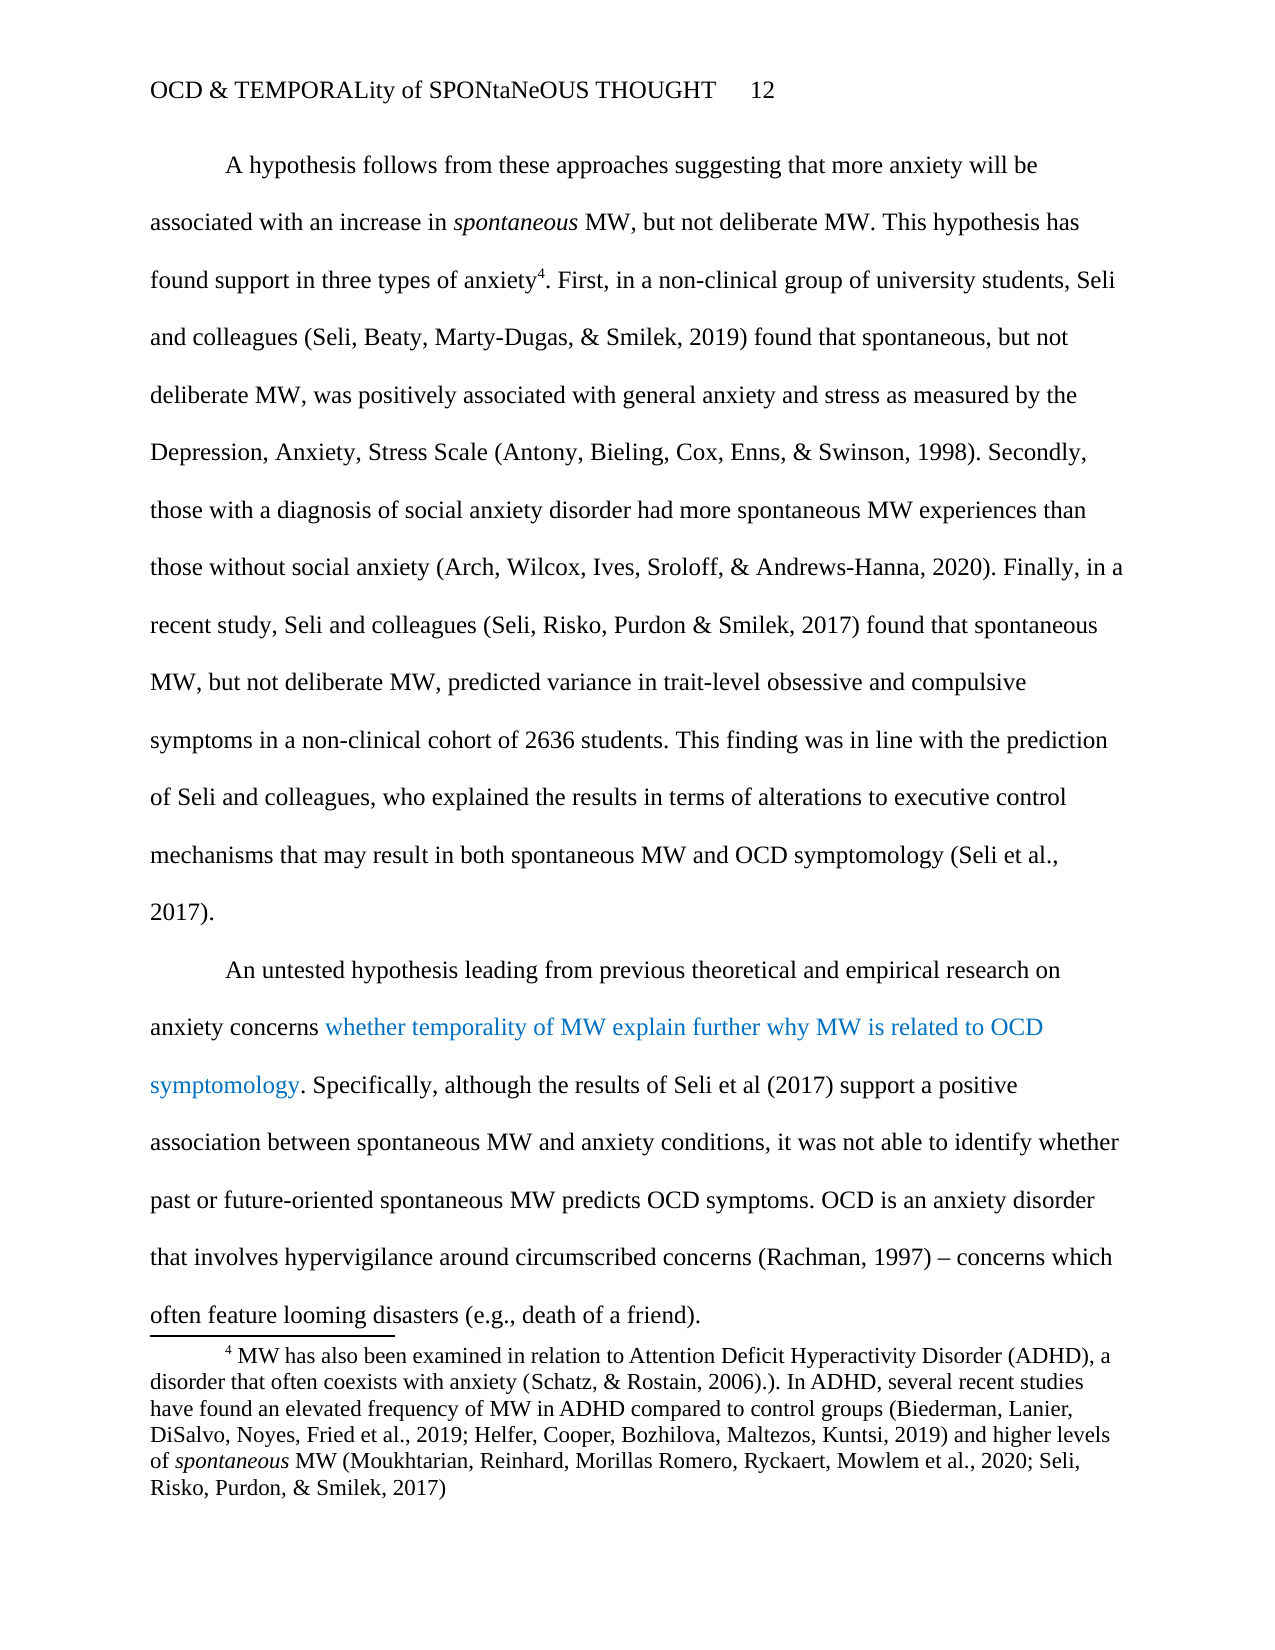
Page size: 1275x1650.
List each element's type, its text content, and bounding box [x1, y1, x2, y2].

text An untested hypothesis leading from previous theoretical and empirical research on anxiety concerns whether temporality of MW explain further why MW is related to OCD symptomology. Specifically, although the results of Seli et al (2017) support a positive association between spontaneous MW and anxiety conditions, it was not able to identify whether past or future-oriented spontaneous MW predicts OCD symptoms. OCD is an anxiety disorder that involves hypervigilance around circumscribed concerns (Rachman, 1997) – concerns which often feature looming disasters (e.g., death of a friend). [150, 955, 1125, 1329]
text A hypothesis follows from these approaches suggesting that more anxiety will be associated with an increase in spontaneous MW, but not deliberate MW. This hypothesis has found support in three types of anxiety. First, in a non-clinical group of university students, Seli and colleagues (Seli, Beaty, Marty-Dugas, & Smilek, 2019) found that spontaneous, but not deliberate MW, was positively associated with general anxiety and stress as measured by the Depression, Anxiety, Stress Scale (Antony, Bieling, Cox, Enns, & Swinson, 1998). Secondly, those with a diagnosis of social anxiety disorder had more spontaneous MW experiences than those without social anxiety (Arch, Wilcox, Ives, Sroloff, & Andrews-Hanna, 2020). Finally, in a recent study, Seli and colleagues (Seli, Risko, Purdon & Smilek, 2017) found that spontaneous MW, but not deliberate MW, predicted variance in trait-level obsessive and compulsive symptoms in a non-clinical cohort of 2636 students. This finding was in line with the prediction of Seli and colleagues, who explained the results in terms of alterations to executive control mechanisms that may result in both spontaneous MW and OCD symptomology (Seli et al., 2017). [150, 150, 1125, 926]
